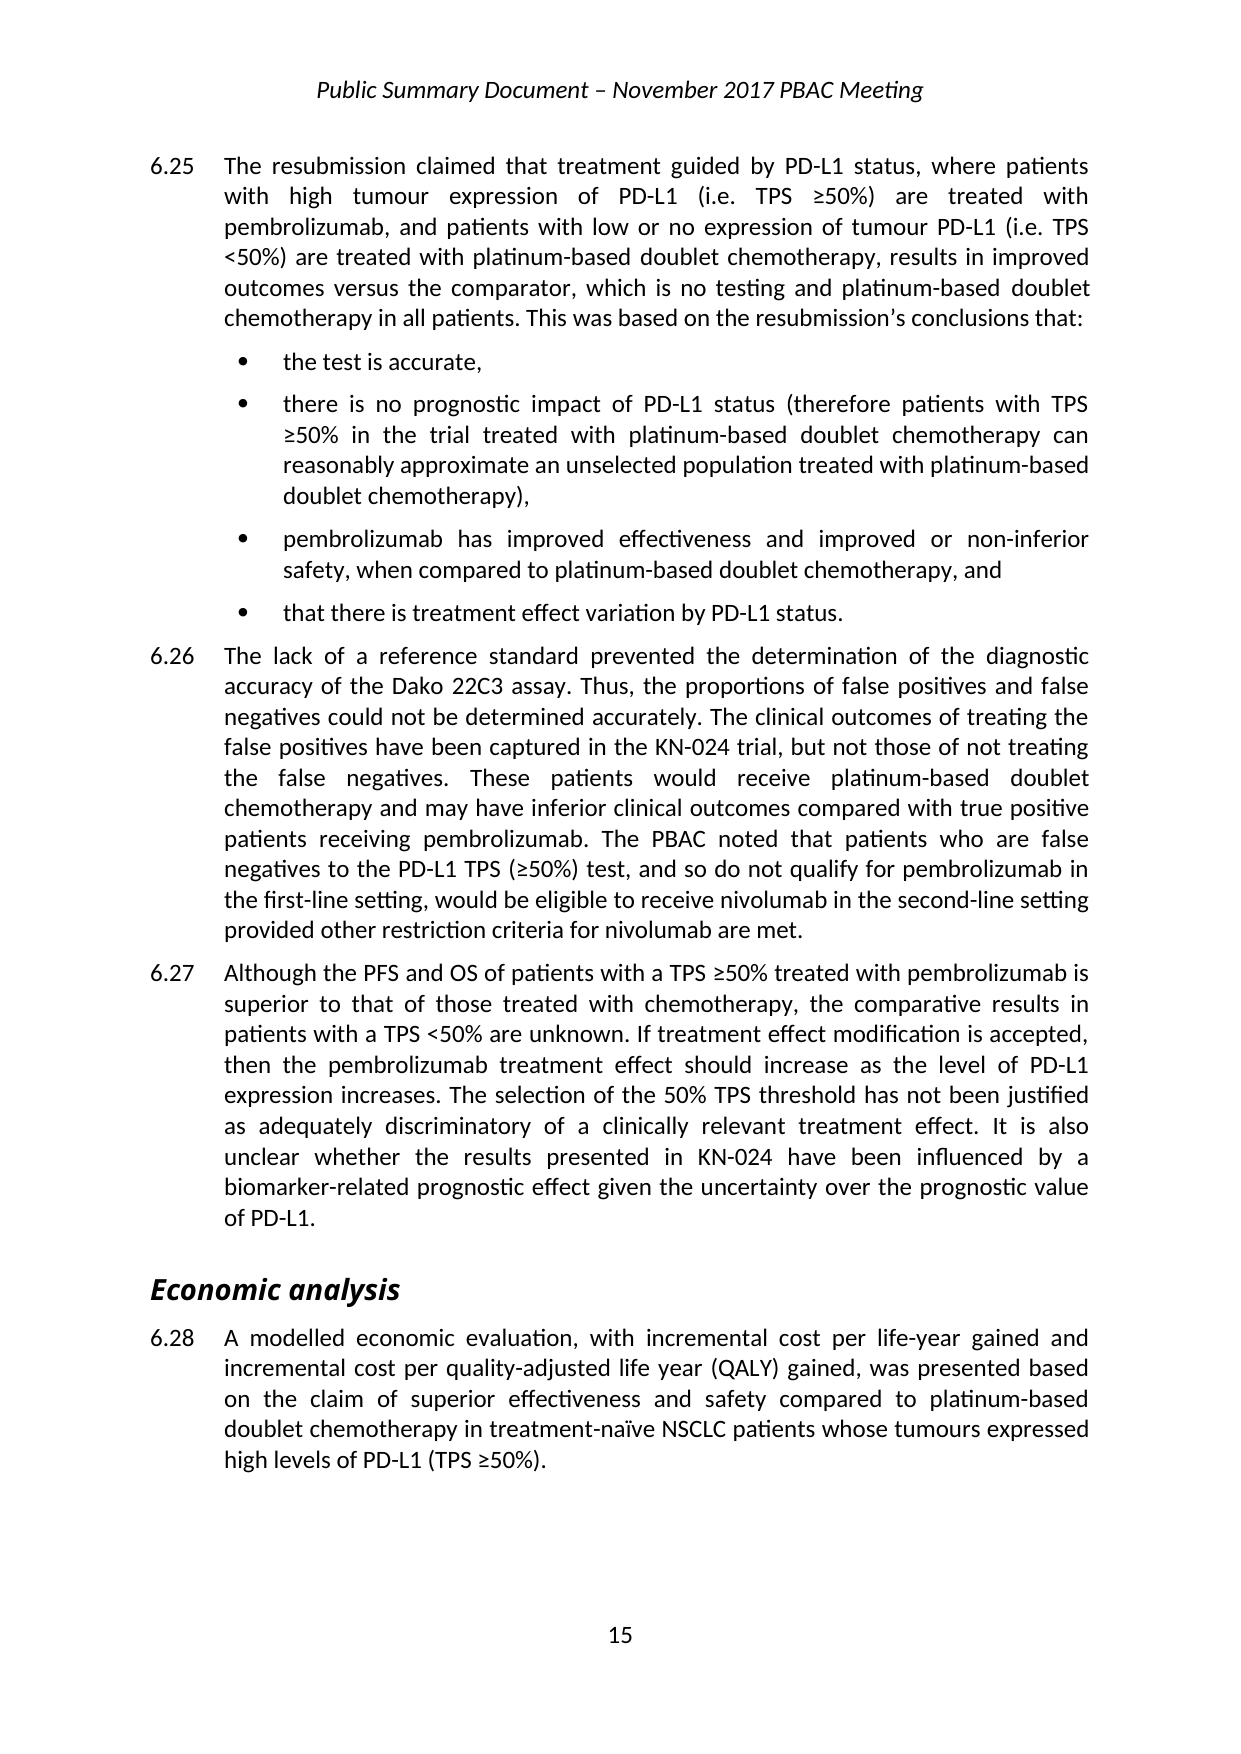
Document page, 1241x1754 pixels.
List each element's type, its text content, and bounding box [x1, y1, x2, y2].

list there is no prognostic impact of PD-L1 status (therefore patients with TPS ≥50% in the trial treated with platinum-based doublet chemotherapy can reasonably approximate an unselected population treated with platinum-based doublet chemotherapy), [238, 389, 1090, 511]
list The resubmission claimed that treatment guided by PD-L1 status, where patients with high tumour expression of PD-L1 (i.e. TPS ≥50%) are treated with pembrolizumab, and patients with low or no expression of tumour PD-L1 (i.e. TPS <50%) are treated with platinum-based doublet chemotherapy, results in improved outcomes versus the comparator, which is no testing and platinum-based doublet chemotherapy in all patients. This was based on the resubmission’s conclusions that: [150, 150, 1090, 333]
list A modelled economic evaluation, with incremental cost per life-year gained and incremental cost per quality-adjusted life year (QALY) gained, was presented based on the claim of superior effectiveness and safety compared to platinum-based doublet chemotherapy in treatment-naïve NSCLC patients whose tumours expressed high levels of PD-L1 (TPS ≥50%). [150, 1322, 1090, 1474]
list Although the PFS and OS of patients with a TPS ≥50% treated with pembrolizumab is superior to that of those treated with chemotherapy, the comparative results in patients with a TPS <50% are unknown. If treatment effect modification is accepted, then the pembrolizumab treatment effect should increase as the level of PD-L1 expression increases. The selection of the 50% TPS threshold has not been justified as adequately discriminatory of a clinically relevant treatment effect. It is also unclear whether the results presented in KN-024 have been influenced by a biomarker-related prognostic effect given the uncertainty over the prognostic value of PD-L1. [150, 957, 1090, 1232]
list pembrolizumab has improved effectiveness and improved or non-inferior safety, when compared to platinum-based doublet chemotherapy, and [238, 523, 1090, 584]
list The lack of a reference standard prevented the determination of the diagnostic accuracy of the Dako 22C3 assay. Thus, the proportions of false positives and false negatives could not be determined accurately. The clinical outcomes of treating the false positives have been captured in the KN-024 trial, but not those of not treating the false negatives. These patients would receive platinum-based doublet chemotherapy and may have inferior clinical outcomes compared with true positive patients receiving pembrolizumab. The PBAC noted that patients who are false negatives to the PD-L1 TPS (≥50%) test, and so do not qualify for pembrolizumab in the first-line setting, would be eligible to receive nivolumab in the second-line setting provided other restriction criteria for nivolumab are met. [150, 640, 1090, 945]
subtitle Economic analysis [150, 1270, 1090, 1309]
list the test is accurate, [238, 346, 1090, 376]
list that there is treatment effect variation by PD-L1 status. [238, 597, 1090, 627]
